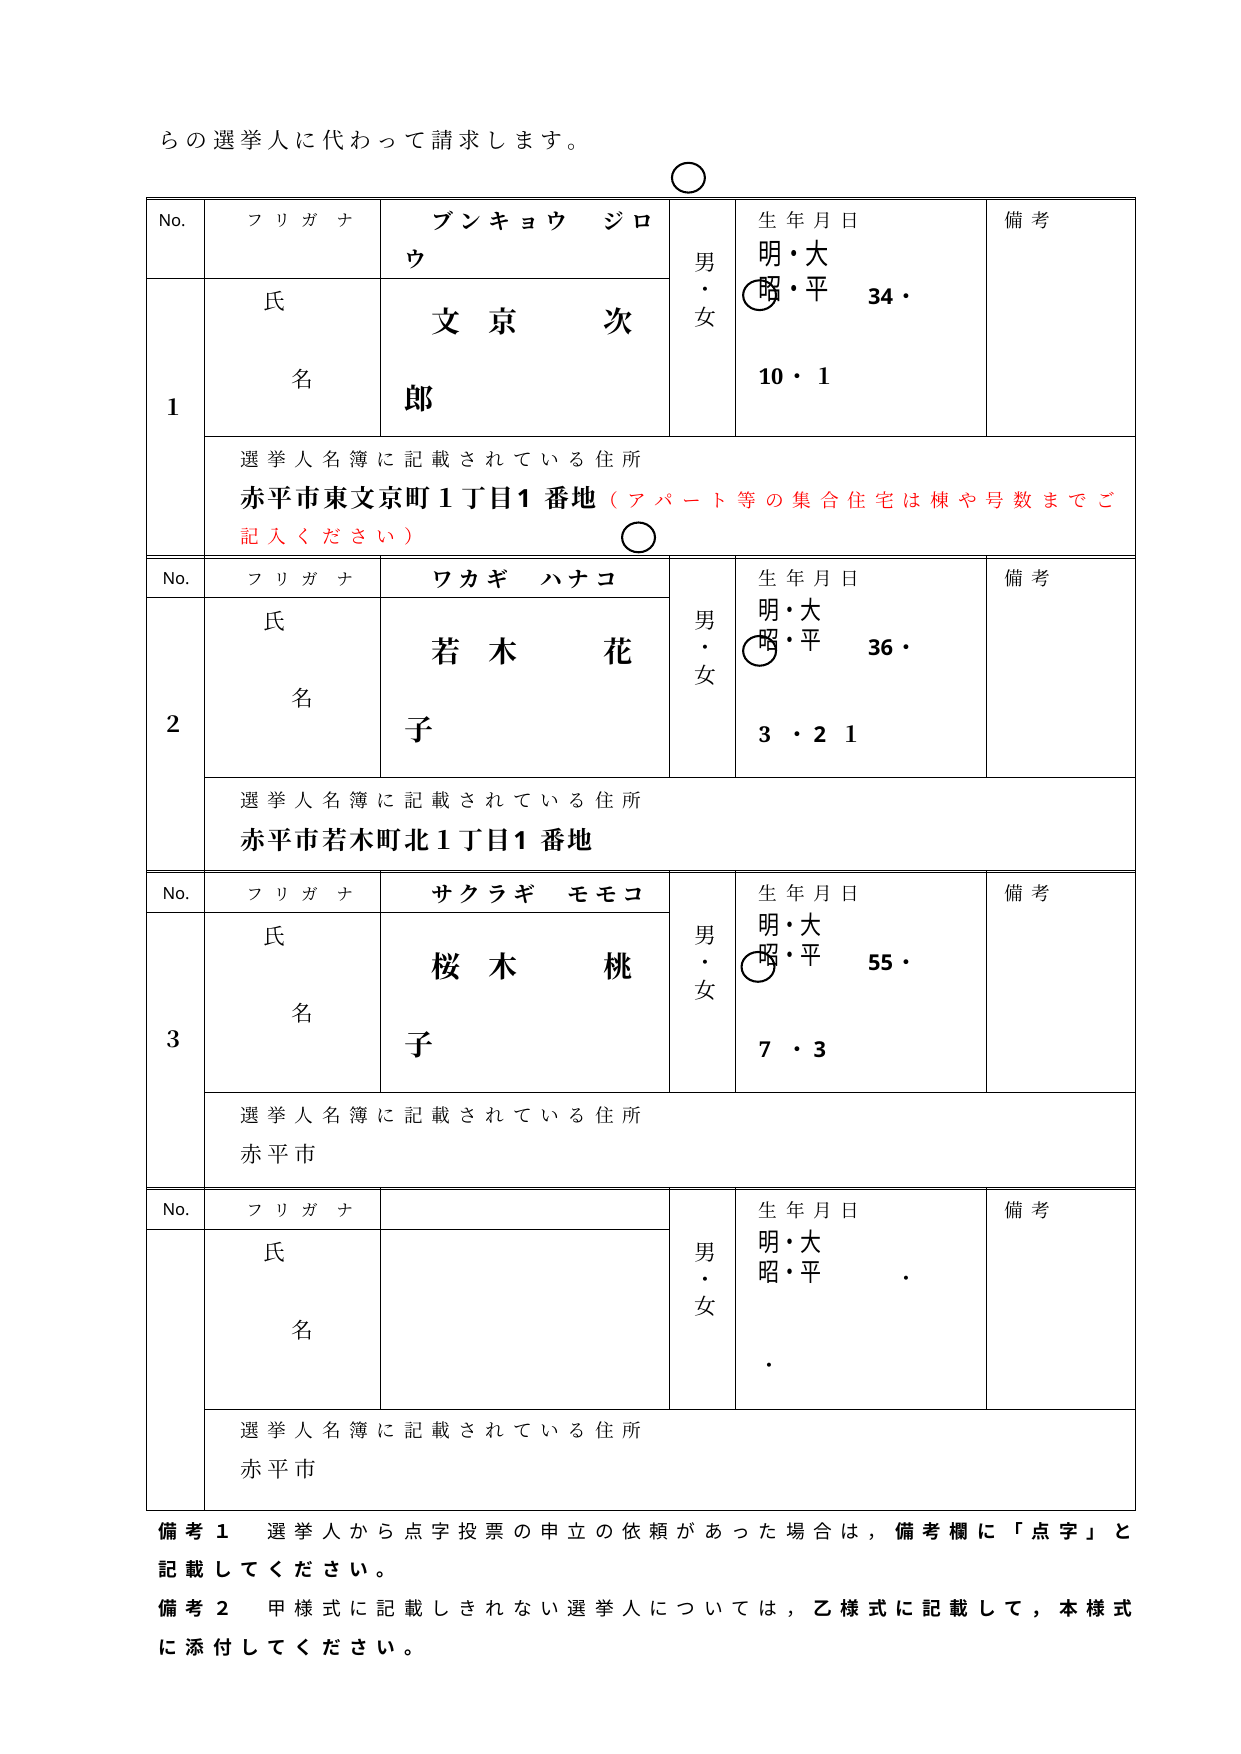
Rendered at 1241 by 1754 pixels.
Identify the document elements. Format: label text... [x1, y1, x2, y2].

table_cell フリガナ [205, 873, 380, 912]
table_cell 選挙人名簿に記載されている住所 赤平市若木町北１丁目1番地 [205, 778, 1135, 870]
table_cell ２ [147, 598, 204, 870]
table_cell 桜木 桃子 [381, 913, 669, 1092]
table_header 備考 [987, 200, 1135, 436]
table_cell 男・女 [670, 873, 735, 1092]
table_cell 選挙人名簿に記載されている住所 赤平市 [205, 1093, 1135, 1187]
table_cell 文京 次郎 [381, 279, 669, 436]
table_cell 生年月日 55・7・3 [736, 873, 986, 1092]
table_cell 選挙人名簿に記載されている住所 赤平市東文京町１丁目1番地（アパート等の集合住宅は棟や号数までご記入ください） [205, 437, 1135, 555]
table_cell 生年月日 36・3・2１ [736, 559, 986, 777]
table_cell フリガナ [205, 559, 380, 597]
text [158, 120, 1141, 158]
table_header No. [147, 200, 204, 278]
table_header 男・女 [670, 200, 735, 436]
table_cell 選挙人名簿に記載されている住所 赤平市 [205, 1410, 1135, 1509]
table_cell No. [147, 1190, 204, 1229]
text 備考２ 甲様式に記載しきれない選挙人については，乙様式に記載して，本様式に添付してください。 [158, 1588, 1141, 1666]
table_cell [381, 1230, 669, 1409]
table_cell No. [147, 873, 204, 912]
table_cell 氏名 [205, 913, 380, 1092]
table_cell [147, 1230, 204, 1509]
table_cell 生年月日 ・ ・ [736, 1190, 986, 1409]
table_cell 氏名 [205, 1230, 380, 1409]
table_cell 男・女 [670, 1190, 735, 1409]
table_cell 氏名 [205, 279, 380, 436]
table_cell 備考 [987, 873, 1135, 1092]
table_header フリガナ [205, 200, 380, 278]
table_cell ３ [147, 913, 204, 1187]
table_cell サクラギ モモコ [381, 873, 669, 912]
table_cell 備考 [987, 559, 1135, 777]
table_cell ワカギ ハナコ [381, 559, 669, 597]
table_cell フリガナ [205, 1190, 380, 1229]
table_cell 若木 花子 [381, 598, 669, 777]
table_cell No. [147, 559, 204, 597]
table_cell [381, 1190, 669, 1229]
text 備考１ 選挙人から点字投票の申立の依頼があった場合は，備考欄に「点字」と記載してください。 [158, 1511, 1141, 1588]
table_cell 男・女 [670, 559, 735, 777]
table_cell 氏名 [205, 598, 380, 777]
table_cell １ [147, 279, 204, 555]
table_cell 備考 [987, 1190, 1135, 1409]
table_header 生年月日 34・10・１ [736, 200, 986, 436]
table_header ブンキョウ ジロウ [381, 200, 669, 278]
